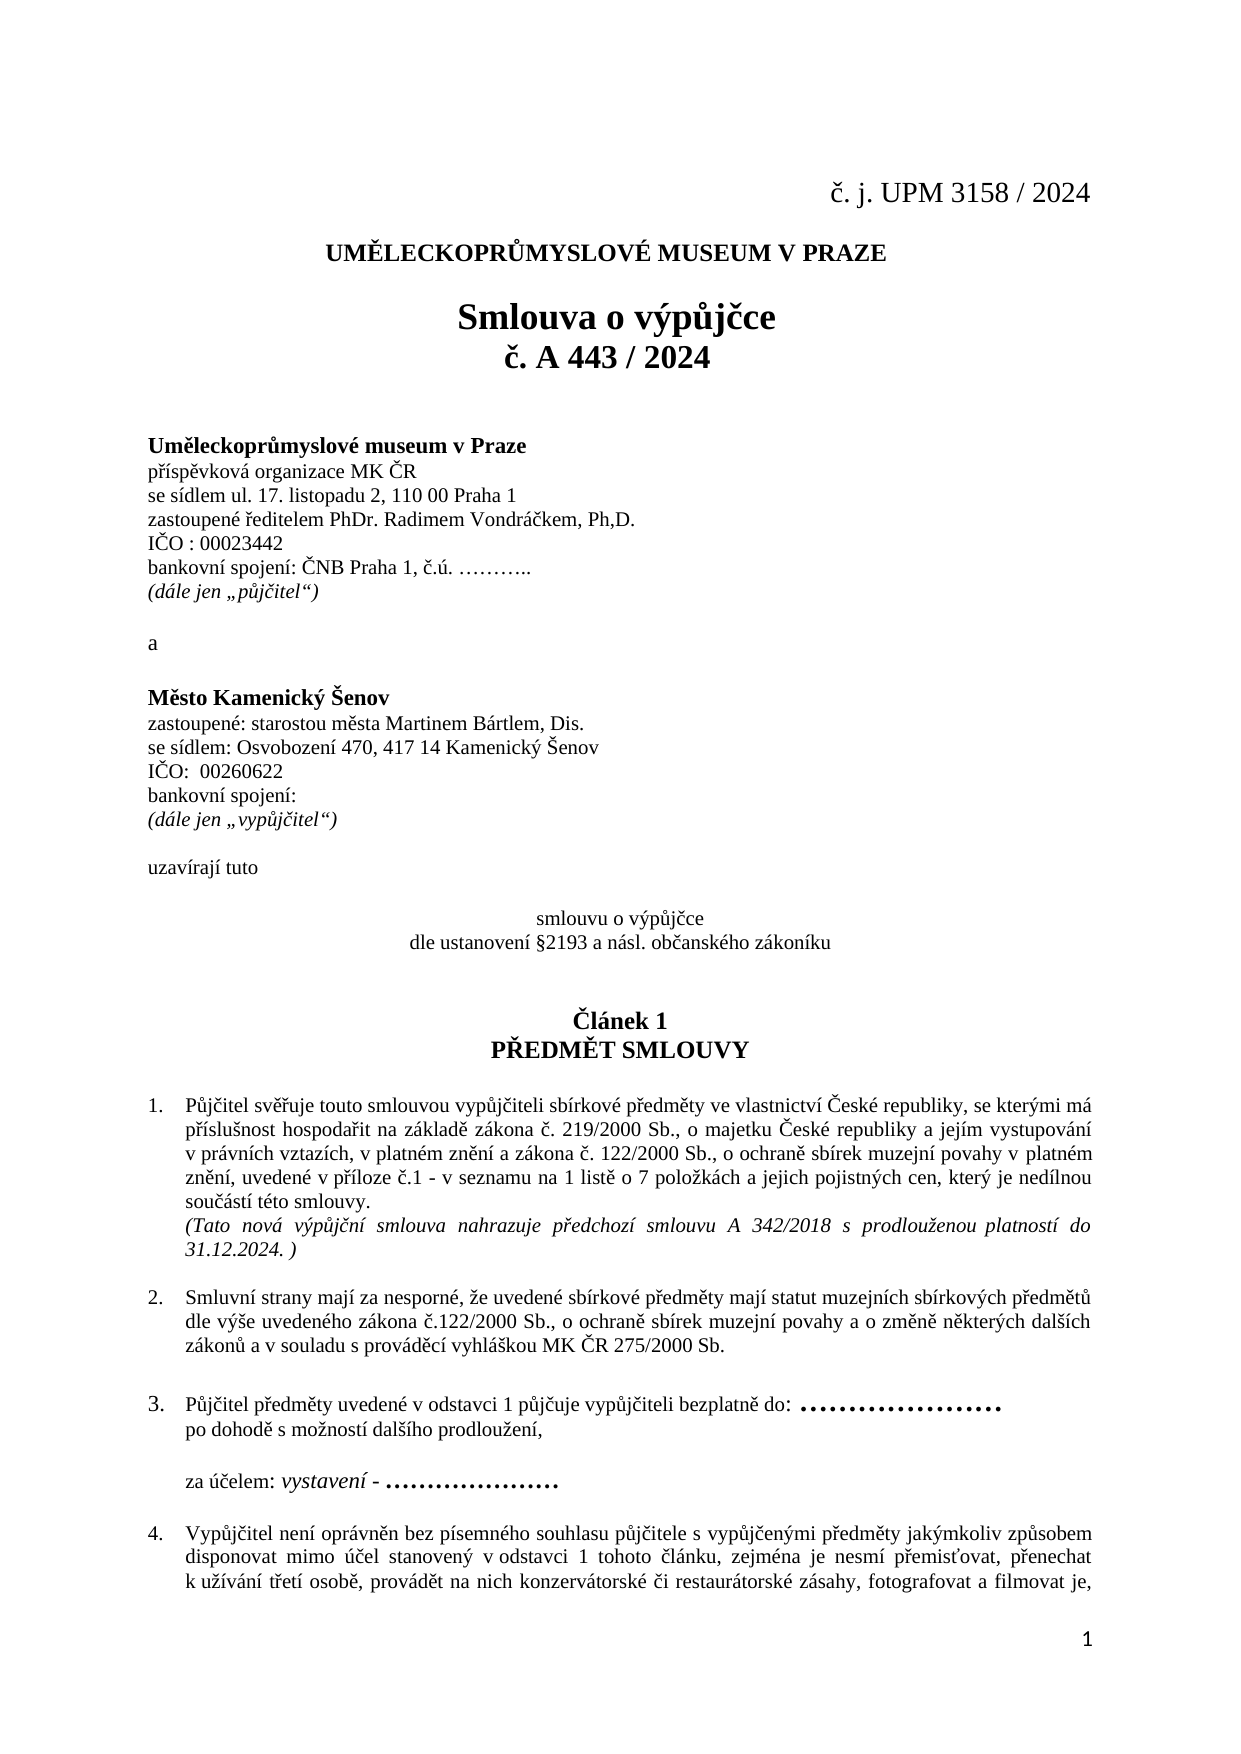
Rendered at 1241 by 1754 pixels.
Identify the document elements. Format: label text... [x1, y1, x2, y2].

text č. A 443 / 2024 [148, 338, 1093, 376]
text za účelem: vystavení - ………………… [185, 1465, 1093, 1494]
text Článek 1 [148, 1006, 1093, 1035]
text Smlouva o výpůjčce [148, 295, 1093, 338]
text se sídlem: Osvobození 470, 417 14 Kamenický Šenov [148, 735, 1093, 759]
text bankovní spojení: [148, 783, 1093, 807]
text příspěvková organizace MK ČR [148, 458, 1093, 483]
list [148, 1520, 1093, 1593]
text dle ustanovení §2193 a násl. občanského zákoníku [148, 929, 1093, 954]
text IČO: 00260622 [148, 759, 1093, 783]
text zastoupené: starostou města Martinem Bártlem, Dis. [148, 711, 1093, 735]
list Smluvní strany mají za nesporné, že uvedené sbírkové předměty mají statut muzejních sbírkových předmětů dle výše uvedeného zákona č.122/2000 Sb., o ochraně sbírek muzejní povahy a o změně některých dalších zákonů a v souladu s prováděcí vyhláškou MK ČR 275/2000 Sb. [148, 1285, 1093, 1357]
text (dále jen „vypůjčitel“) [148, 807, 1093, 831]
list Půjčitel předměty uvedené v odstavci 1 půjčuje vypůjčiteli bezplatně do: ………………… [148, 1384, 1093, 1417]
text č. j. UPM 3158 / 2024 [738, 176, 1093, 209]
text IČO : 00023442 [148, 531, 1093, 555]
text zastoupené ředitelem PhDr. Radimem Vondráčkem, Ph,D. [148, 507, 1093, 531]
text uzavírají tuto [148, 855, 1093, 879]
text se sídlem ul. 17. listopadu 2, 110 00 Praha 1 [148, 483, 1093, 507]
text bankovní spojení: ČNB Praha 1, č.ú. ……….. [148, 555, 1093, 579]
text Město Kamenický Šenov [148, 684, 1093, 711]
text PŘEDMĚT SMLOUVY [148, 1035, 1093, 1064]
text smlouvu o výpůjčce [148, 906, 1093, 929]
text (Tato nová výpůjční smlouva nahrazuje předchozí smlouvu A 342/2018 s prodlouženou platností do 31.12.2024. ) [185, 1213, 1093, 1261]
list Půjčitel svěřuje touto smlouvou vypůjčiteli sbírkové předměty ve vlastnictví České republiky, se kterými má příslušnost hospodařit na základě zákona č. 219/2000 Sb., o majetku České republiky a jejím vystupování v právních vztazích, v platném znění a zákona č. 122/2000 Sb., o ochraně sbírek muzejní povahy v platném znění, uvedené v příloze č.1 - v seznamu na 1 listě o 7 položkách a jejich pojistných cen, který je nedílnou součástí této smlouvy. [148, 1093, 1093, 1213]
text Uměleckoprůmyslové museum v Praze [148, 432, 1093, 458]
text UMĚLECKOPRŮMYSLOVÉ MUSEUM V PRAZE [148, 238, 1093, 267]
text po dohodě s možností dalšího prodloužení, [185, 1417, 1093, 1441]
text (dále jen „půjčitel“) [148, 579, 1093, 603]
text a [148, 629, 1093, 656]
